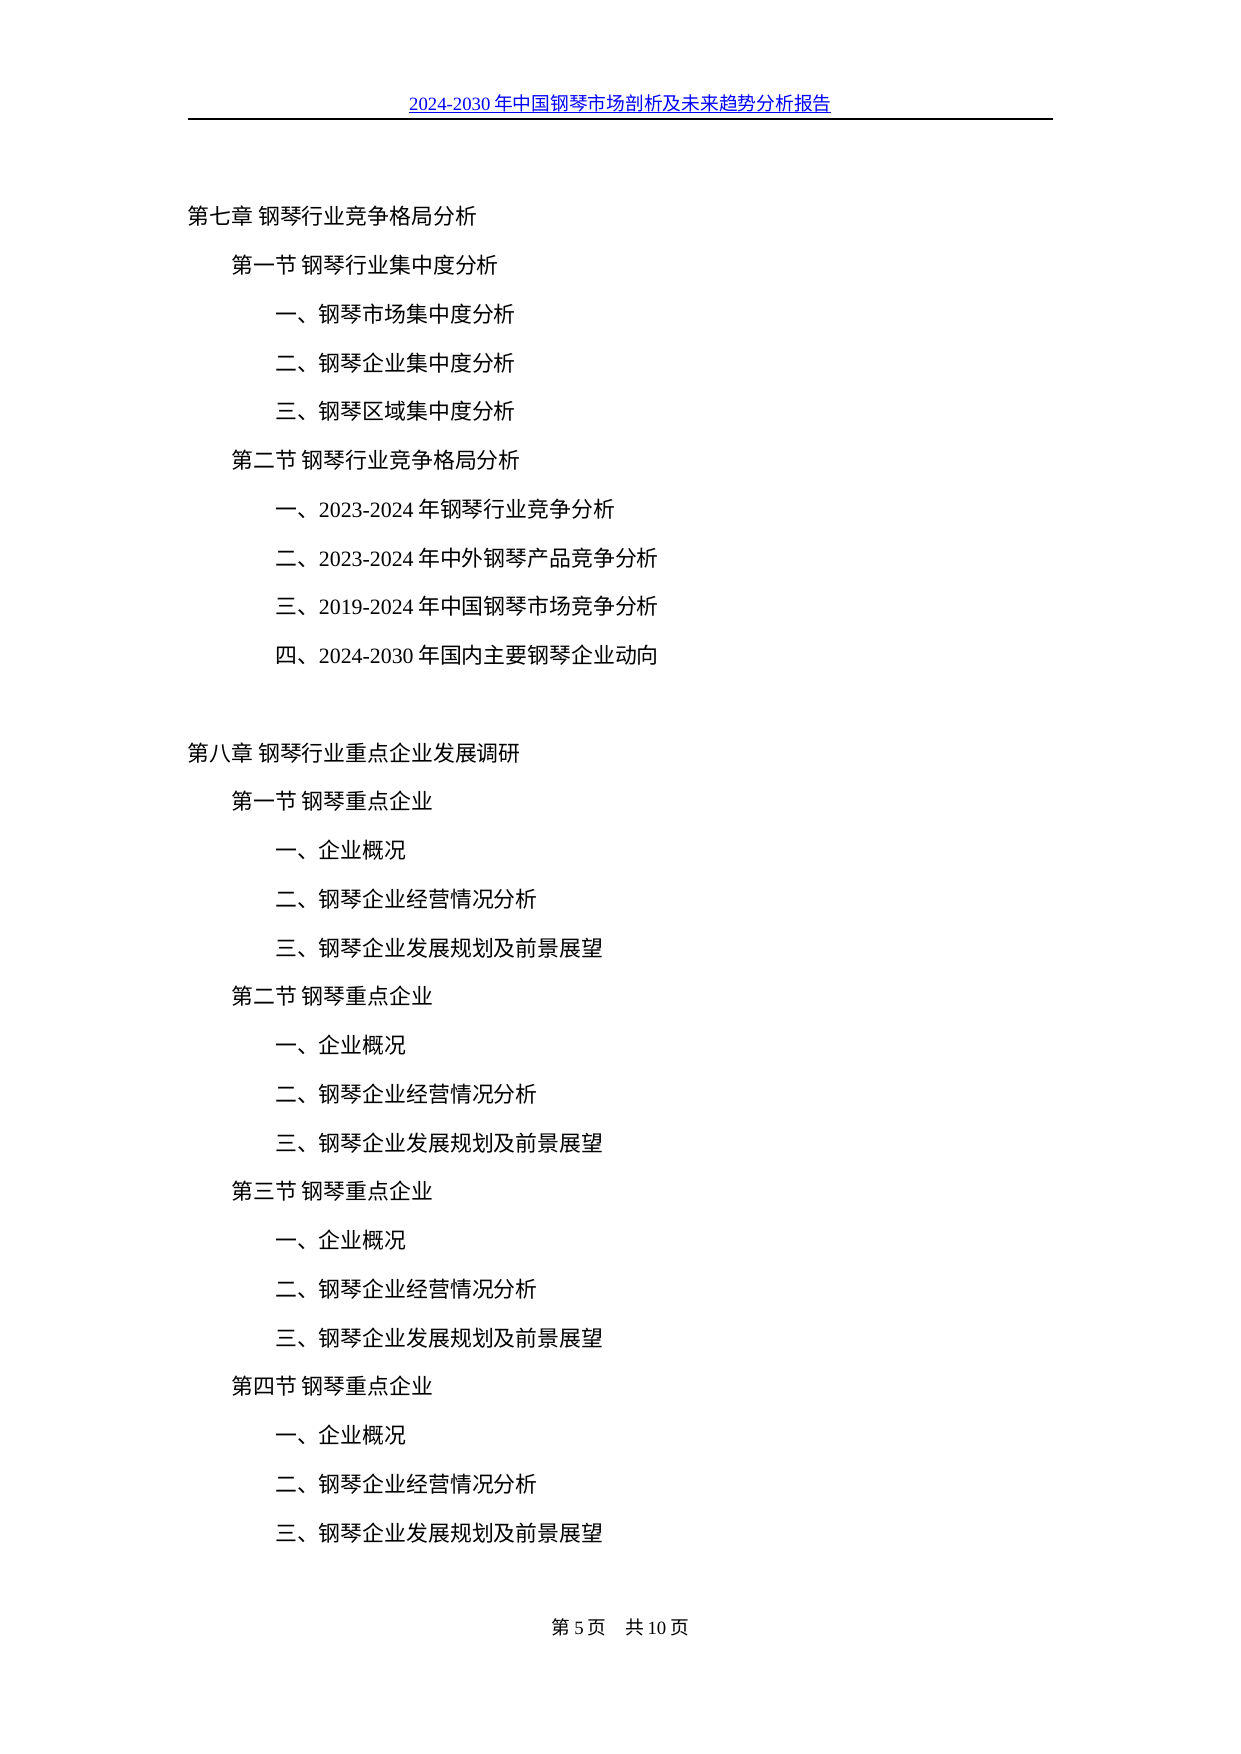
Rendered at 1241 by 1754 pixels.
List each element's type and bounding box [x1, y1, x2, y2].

text [187, 150, 1053, 1548]
